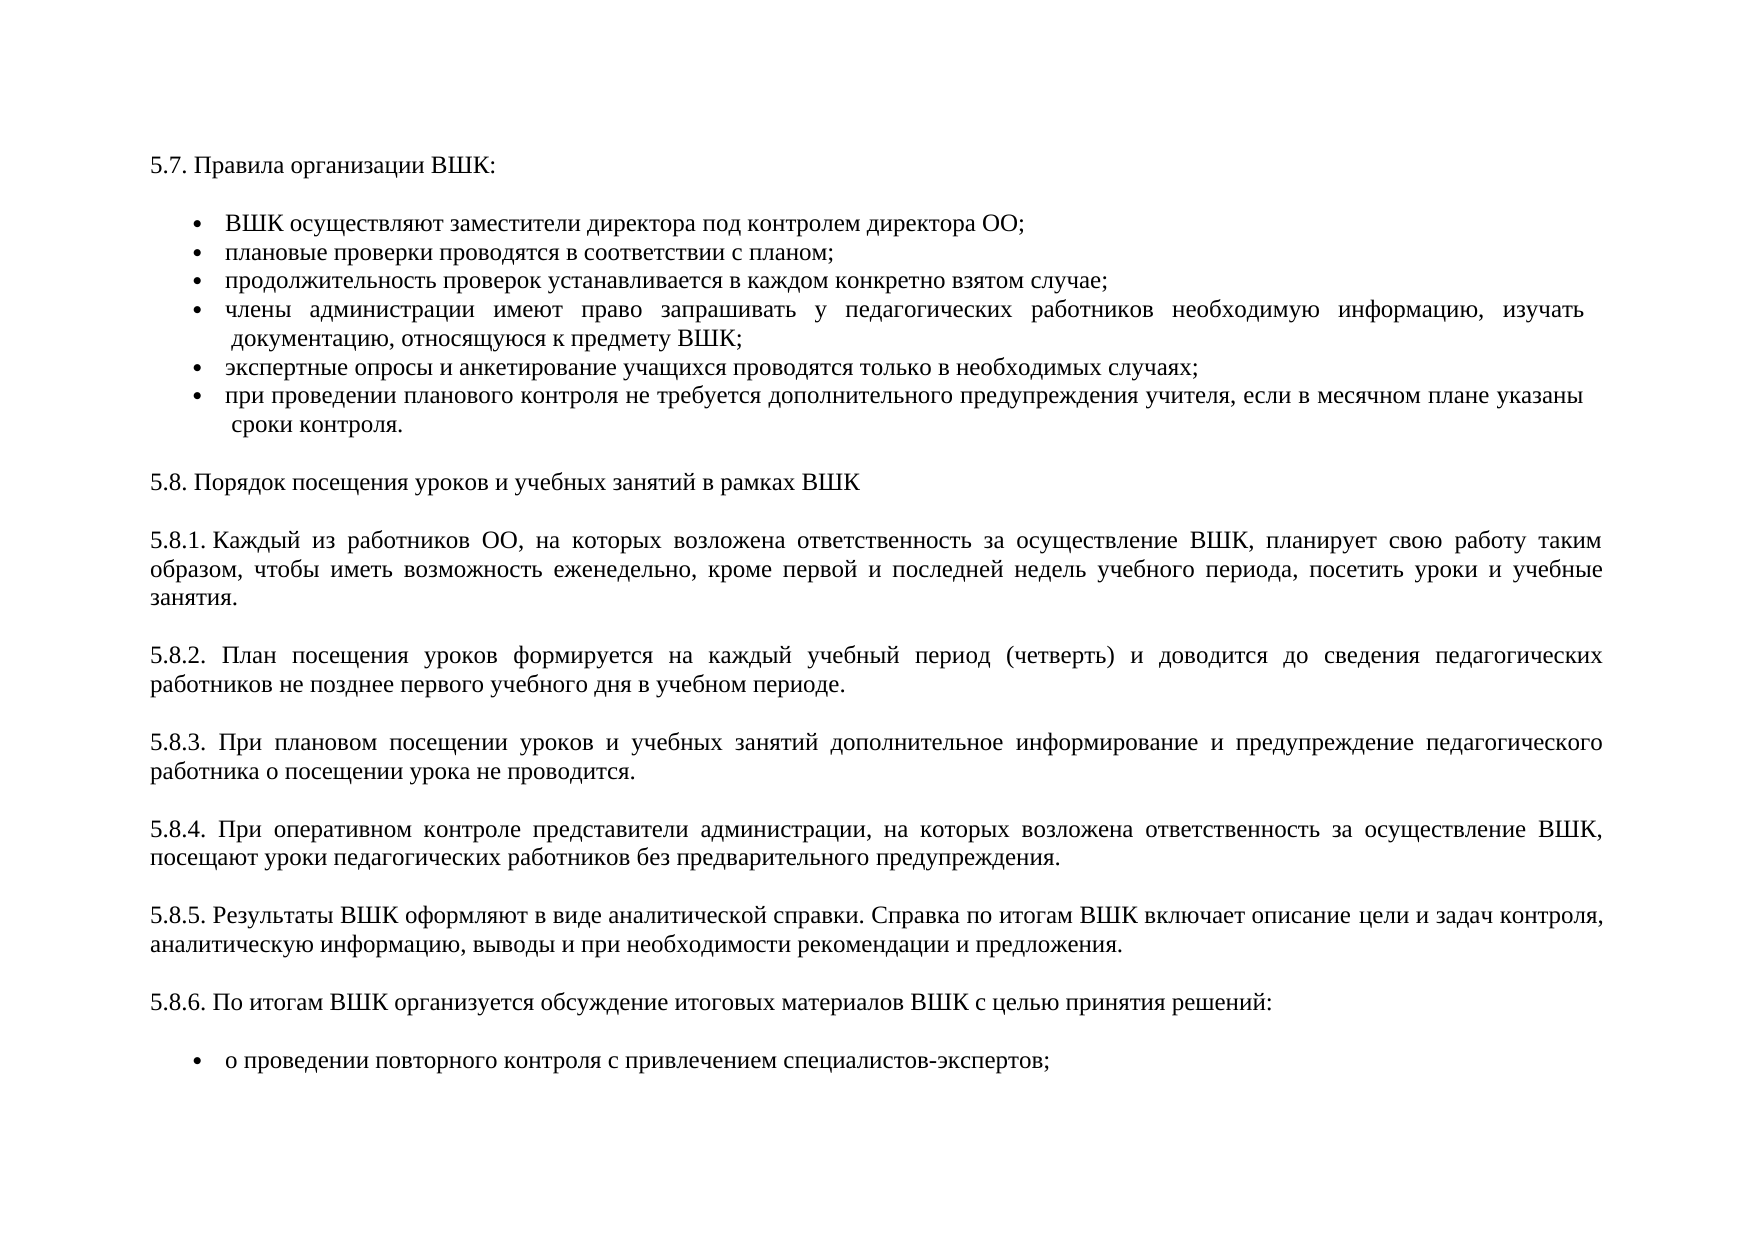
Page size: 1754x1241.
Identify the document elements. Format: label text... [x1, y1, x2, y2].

text 5.7. Правила организации ВШК: [150, 150, 1604, 179]
text 5.8. Порядок посещения уроков и учебных занятий в рамках ВШК [150, 467, 1604, 496]
text 5.8.5. Результаты ВШК оформляют в виде аналитической справки. Справка по итогам ВШК включает описание цели и задач контроля, аналитическую информацию, выводы и при необходимости рекомендации и предложения. [150, 900, 1604, 958]
list экспертные опросы и анкетирование учащихся проводятся только в необходимых случаях; [194, 352, 1585, 380]
text 5.8.4. При оперативном контроле представители администрации, на которых возложена ответственность за осуществление ВШК, посещают уроки педагогических работников без предварительного предупреждения. [150, 814, 1604, 871]
text 5.8.1. Каждый из работников ОО, на которых возложена ответственность за осуществление ВШК, планирует свою работу таким образом, чтобы иметь возможность еженедельно, кроме первой и последней недель учебного периода, посетить уроки и учебные занятия. [150, 525, 1604, 611]
text 5.8.6. По итогам ВШК организуется обсуждение итоговых материалов ВШК с целью принятия решений: [150, 987, 1604, 1016]
list продолжительность проверок устанавливается в каждом конкретно взятом случае; [194, 265, 1585, 294]
text 5.8.3. При плановом посещении уроков и учебных занятий дополнительное информирование и предупреждение педагогического работника о посещении урока не проводится. [150, 727, 1604, 784]
list плановые проверки проводятся в соответствии с планом; [194, 237, 1585, 265]
list ВШК осуществляют заместители директора под контролем директора ОО; [194, 208, 1585, 237]
list при проведении планового контроля не требуется дополнительного предупреждения учителя, если в месячном плане указаны сроки контроля. [194, 380, 1585, 438]
list о проведении повторного контроля с привлечением специалистов-экспертов; [194, 1045, 1585, 1074]
text 5.8.2. План посещения уроков формируется на каждый учебный период (четверть) и доводится до сведения педагогических работников не позднее первого учебного дня в учебном периоде. [150, 640, 1604, 698]
list члены администрации имеют право запрашивать у педагогических работников необходимую информацию, изучать документацию, относящуюся к предмету ВШК; [194, 294, 1585, 352]
